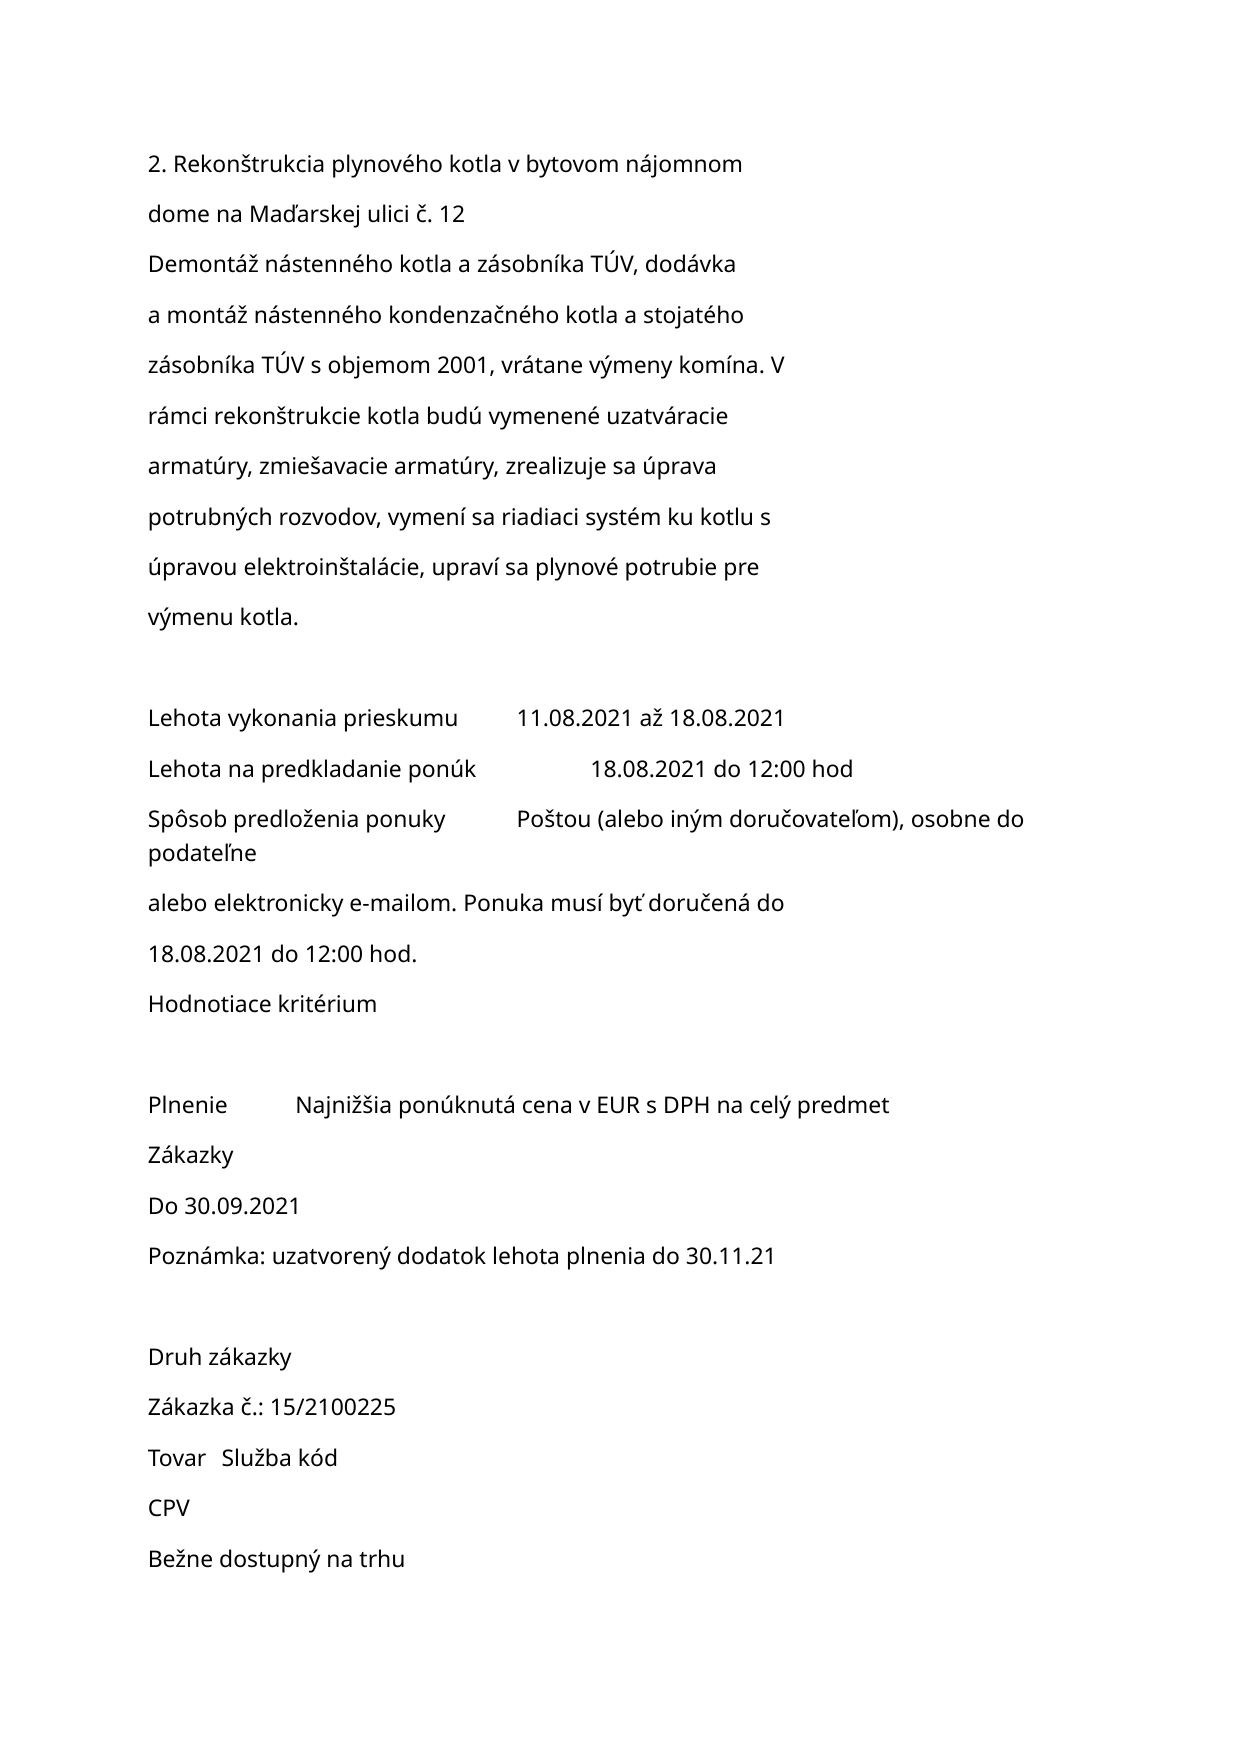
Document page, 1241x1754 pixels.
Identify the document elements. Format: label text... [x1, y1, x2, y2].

text úpravou elektroinštalácie, upraví sa plynové potrubie pre [148, 551, 1093, 582]
text Zákazka č.: 15/2100225 [148, 1391, 1093, 1423]
text armatúry, zmiešavacie armatúry, zrealizuje sa úprava [148, 450, 1093, 481]
text Zákazky [148, 1139, 1093, 1171]
text Bežne dostupný na trhu [148, 1543, 1093, 1574]
text alebo elektronicky e-mailom. Ponuka musí byť doručená do [148, 887, 1093, 918]
text CPV [148, 1492, 1093, 1523]
text dome na Maďarskej ulici č. 12 [148, 198, 1093, 229]
text Demontáž nástenného kotla a zásobníka TÚV, dodávka [148, 248, 1093, 280]
text Spôsob predloženia ponuky Poštou (alebo iným doručovateľom), osobne do podateľne [148, 803, 1093, 868]
text Hodnotiace kritérium [148, 988, 1093, 1019]
text zásobníka TÚV s objemom 2001, vrátane výmeny komína. V [148, 349, 1093, 381]
text Plnenie Najnižšia ponúknutá cena v EUR s DPH na celý predmet [148, 1089, 1093, 1120]
text Druh zákazky [148, 1341, 1093, 1372]
text Tovar Služba kód [148, 1442, 1093, 1473]
text rámci rekonštrukcie kotla budú vymenené uzatváracie [148, 400, 1093, 431]
text potrubných rozvodov, vymení sa riadiaci systém ku kotlu s [148, 501, 1093, 532]
text 18.08.2021 do 12:00 hod. [148, 938, 1093, 969]
text a montáž nástenného kondenzačného kotla a stojatého [148, 299, 1093, 330]
text výmenu kotla. [148, 601, 1093, 633]
text 2. Rekonštrukcia plynového kotla v bytovom nájomnom [148, 148, 1093, 179]
text Do 30.09.2021 [148, 1190, 1093, 1221]
text Lehota vykonania prieskumu 11.08.2021 až 18.08.2021 [148, 702, 1093, 733]
text Lehota na predkladanie ponúk 18.08.2021 do 12:00 hod [148, 753, 1093, 784]
text Poznámka: uzatvorený dodatok lehota plnenia do 30.11.21 [148, 1240, 1093, 1271]
